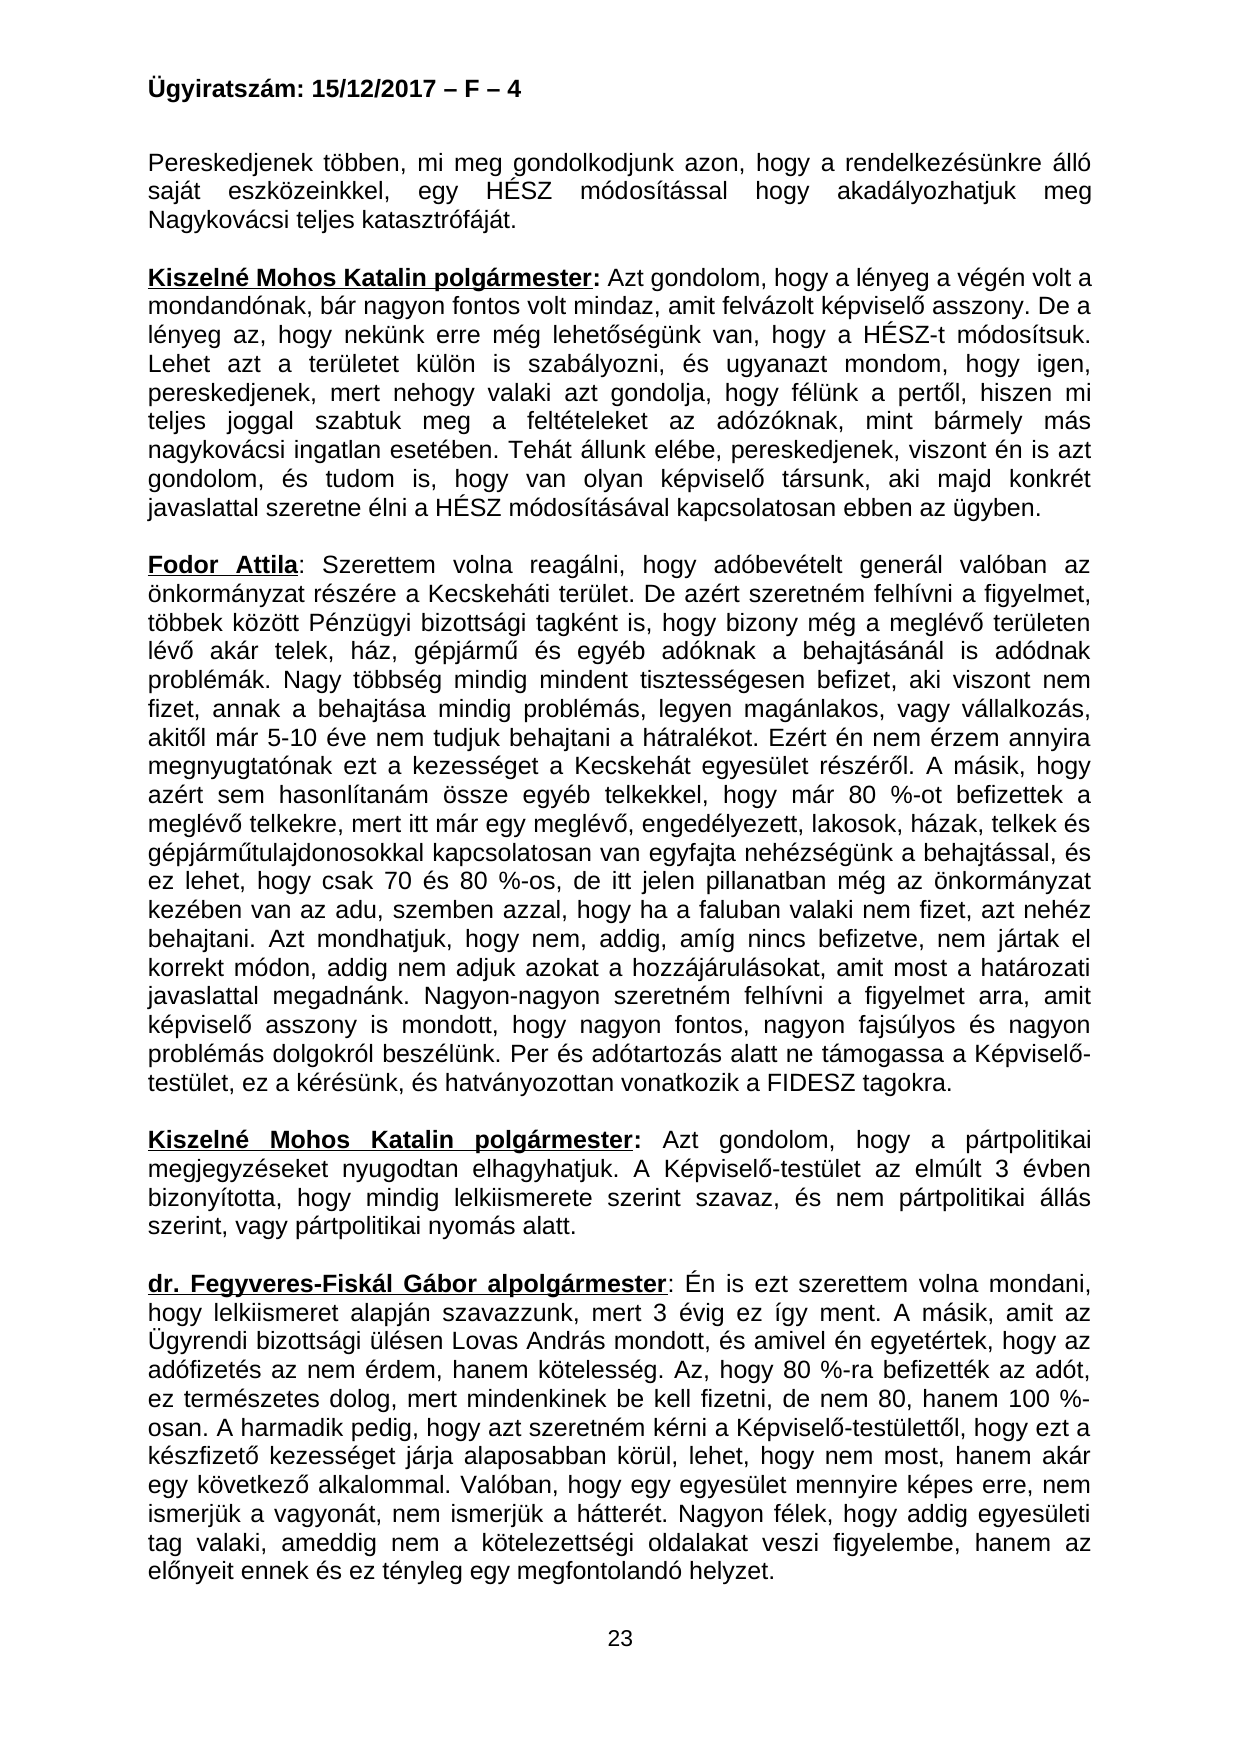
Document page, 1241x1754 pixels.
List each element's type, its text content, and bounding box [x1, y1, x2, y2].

text dr. Fegyveres-Fiskál Gábor alpolgármester: Én is ezt szerettem volna mondani, hogy lelkiismeret alapján szavazzunk, mert 3 évig ez így ment. A másik, amit az Ügyrendi bizottsági ülésen Lovas András mondott, és amivel én egyetértek, hogy az adófizetés az nem érdem, hanem kötelesség. Az, hogy 80 %-ra befizették az adót, ez természetes dolog, mert mindenkinek be kell fizetni, de nem 80, hanem 100 %-osan. A harmadik pedig, hogy azt szeretném kérni a Képviselő-testülettől, hogy ezt a készfizető kezességet járja alaposabban körül, lehet, hogy nem most, hanem akár egy következő alkalommal. Valóban, hogy egy egyesület mennyire képes erre, nem ismerjük a vagyonát, nem ismerjük a hátterét. Nagyon félek, hogy addig egyesületi tag valaki, ameddig nem a kötelezettségi oldalakat veszi figyelembe, hanem az előnyeit ennek és ez tényleg egy megfontolandó helyzet. [148, 1269, 1093, 1585]
text Fodor Attila: Szerettem volna reagálni, hogy adóbevételt generál valóban az önkormányzat részére a Kecskeháti terület. De azért szeretném felhívni a figyelmet, többek között Pénzügyi bizottsági tagként is, hogy bizony még a meglévő területen lévő akár telek, ház, gépjármű és egyéb adóknak a behajtásánál is adódnak problémák. Nagy többség mindig mindent tisztességesen befizet, aki viszont nem fizet, annak a behajtása mindig problémás, legyen magánlakos, vagy vállalkozás, akitől már 5-10 éve nem tudjuk behajtani a hátralékot. Ezért én nem érzem annyira megnyugtatónak ezt a kezességet a Kecskehát egyesület részéről. A másik, hogy azért sem hasonlítanám össze egyéb telkekkel, hogy már 80 %-ot befizettek a meglévő telkekre, mert itt már egy meglévő, engedélyezett, lakosok, házak, telkek és gépjárműtulajdonosokkal kapcsolatosan van egyfajta nehézségünk a behajtással, és ez lehet, hogy csak 70 és 80 %-os, de itt jelen pillanatban még az önkormányzat kezében van az adu, szemben azzal, hogy ha a faluban valaki nem fizet, azt nehéz behajtani. Azt mondhatjuk, hogy nem, addig, amíg nincs befizetve, nem jártak el korrekt módon, addig nem adjuk azokat a hozzájárulásokat, amit most a határozati javaslattal megadnánk. Nagyon-nagyon szeretném felhívni a figyelmet arra, amit képviselő asszony is mondott, hogy nagyon fontos, nagyon fajsúlyos és nagyon problémás dolgokról beszélünk. Per és adótartozás alatt ne támogassa a Képviselő-testület, ez a kérésünk, és hatványozottan vonatkozik a FIDESZ tagokra. [148, 550, 1093, 1096]
text Kiszelné Mohos Katalin polgármester: Azt gondolom, hogy a pártpolitikai megjegyzéseket nyugodtan elhagyhatjuk. A Képviselő-testület az elmúlt 3 évben bizonyította, hogy mindig lelkiismerete szerint szavaz, és nem pártpolitikai állás szerint, vagy pártpolitikai nyomás alatt. [148, 1125, 1093, 1240]
text Kiszelné Mohos Katalin polgármester: Azt gondolom, hogy a lényeg a végén volt a mondandónak, bár nagyon fontos volt mindaz, amit felvázolt képviselő asszony. De a lényeg az, hogy nekünk erre még lehetőségünk van, hogy a HÉSZ-t módosítsuk. Lehet azt a területet külön is szabályozni, és ugyanazt mondom, hogy igen, pereskedjenek, mert nehogy valaki azt gondolja, hogy félünk a pertől, hiszen mi teljes joggal szabtuk meg a feltételeket az adózóknak, mint bármely más nagykovácsi ingatlan esetében. Tehát állunk elébe, pereskedjenek, viszont én is azt gondolom, és tudom is, hogy van olyan képviselő társunk, aki majd konkrét javaslattal szeretne élni a HÉSZ módosításával kapcsolatosan ebben az ügyben. [148, 263, 1093, 521]
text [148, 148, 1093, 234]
